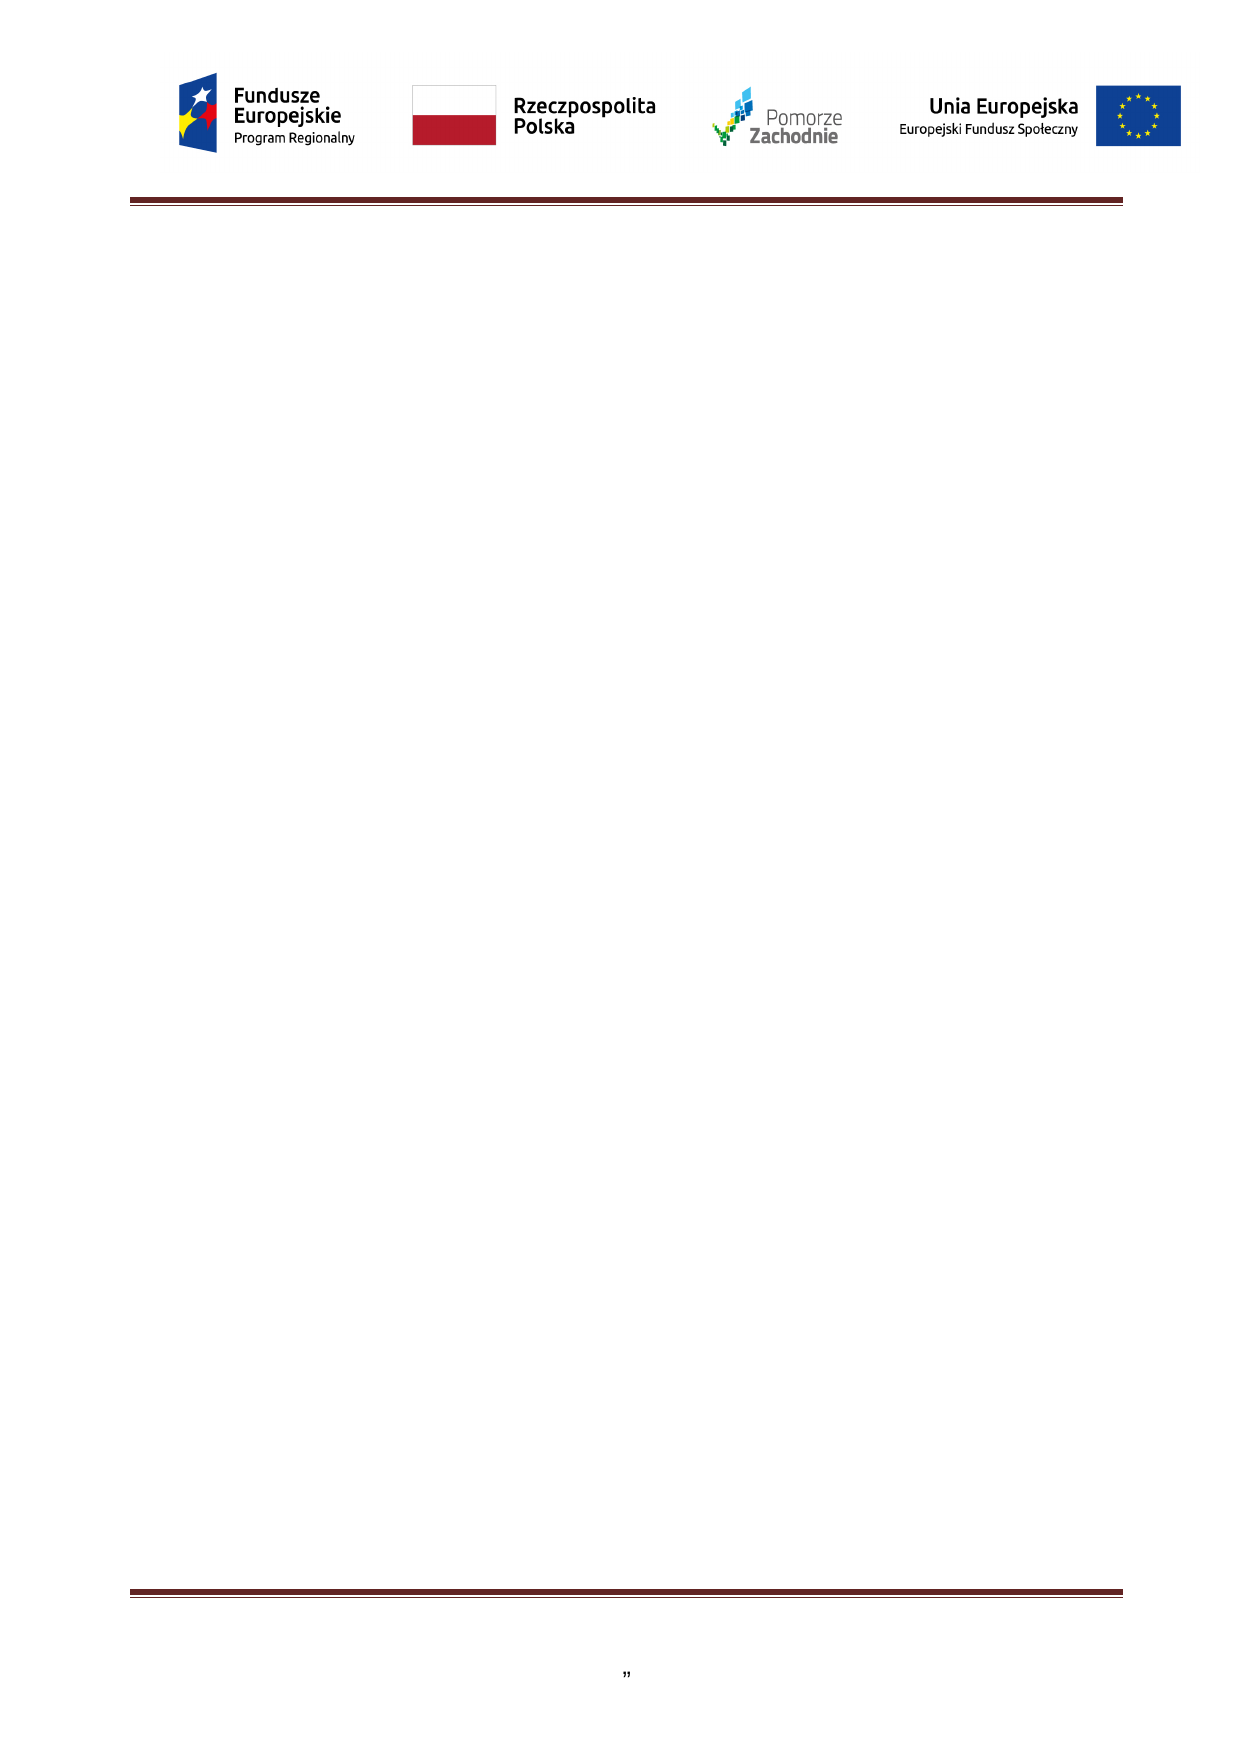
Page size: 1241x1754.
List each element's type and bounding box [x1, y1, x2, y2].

picture [160, 52, 1200, 173]
